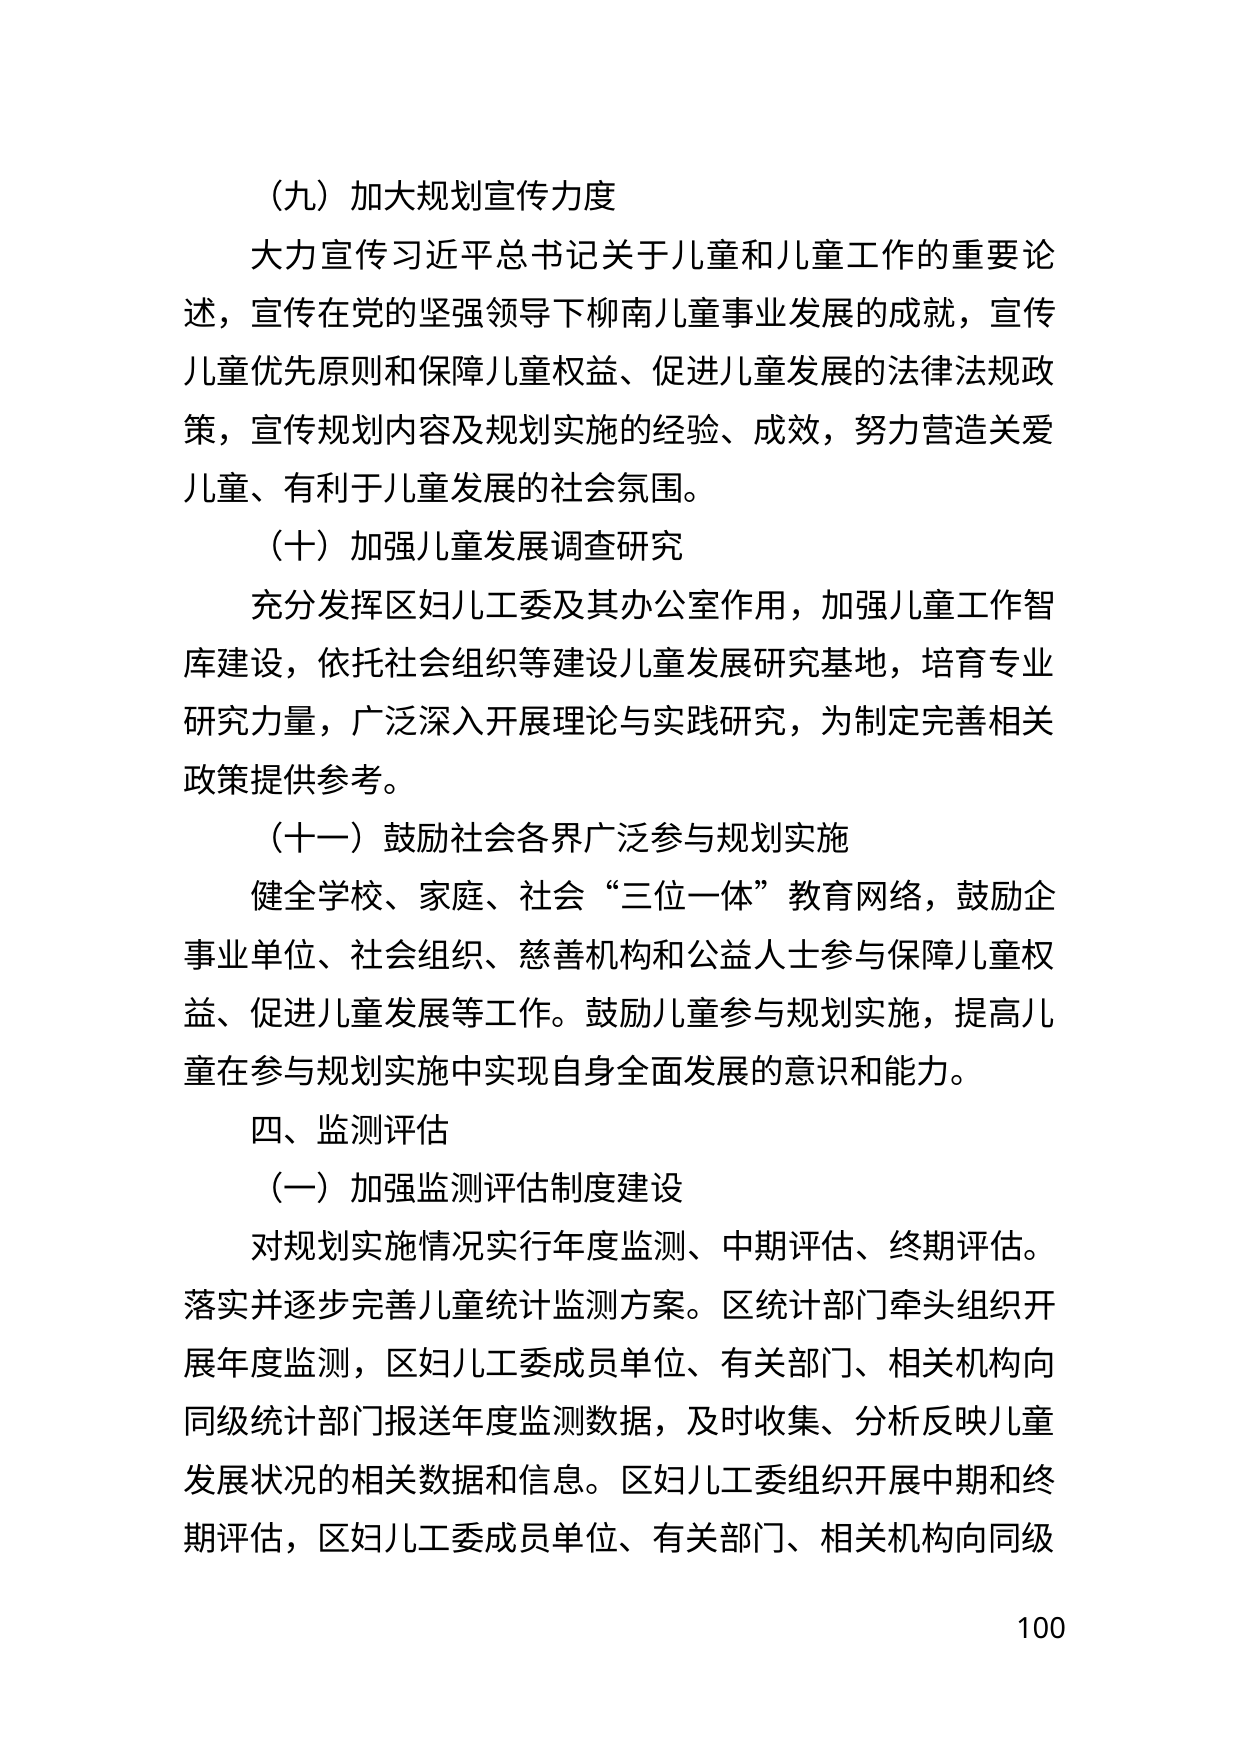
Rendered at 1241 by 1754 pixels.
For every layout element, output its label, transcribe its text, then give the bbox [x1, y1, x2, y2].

text （一）加强监测评估制度建设 [183, 1154, 1057, 1212]
text 充分发挥区妇儿工委及其办公室作用，加强儿童工作智库建设，依托社会组织等建设儿童发展研究基地，培育专业研究力量，广泛深入开展理论与实践研究，为制定完善相关政策提供参考。 [183, 570, 1057, 804]
text （十一）鼓励社会各界广泛参与规划实施 [183, 804, 1057, 862]
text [183, 1212, 1057, 1562]
text （九）加大规划宣传力度 [183, 162, 1057, 220]
text 大力宣传习近平总书记关于儿童和儿童工作的重要论述，宣传在党的坚强领导下柳南儿童事业发展的成就，宣传儿童优先原则和保障儿童权益、促进儿童发展的法律法规政策，宣传规划内容及规划实施的经验、成效，努力营造关爱儿童、有利于儿童发展的社会氛围。 [183, 220, 1057, 512]
text （十）加强儿童发展调查研究 [183, 512, 1057, 570]
text 四、监测评估 [183, 1095, 1057, 1154]
text 健全学校、家庭、社会“三位一体”教育网络，鼓励企事业单位、社会组织、慈善机构和公益人士参与保障儿童权益、促进儿童发展等工作。鼓励儿童参与规划实施，提高儿童在参与规划实施中实现自身全面发展的意识和能力。 [183, 862, 1057, 1095]
